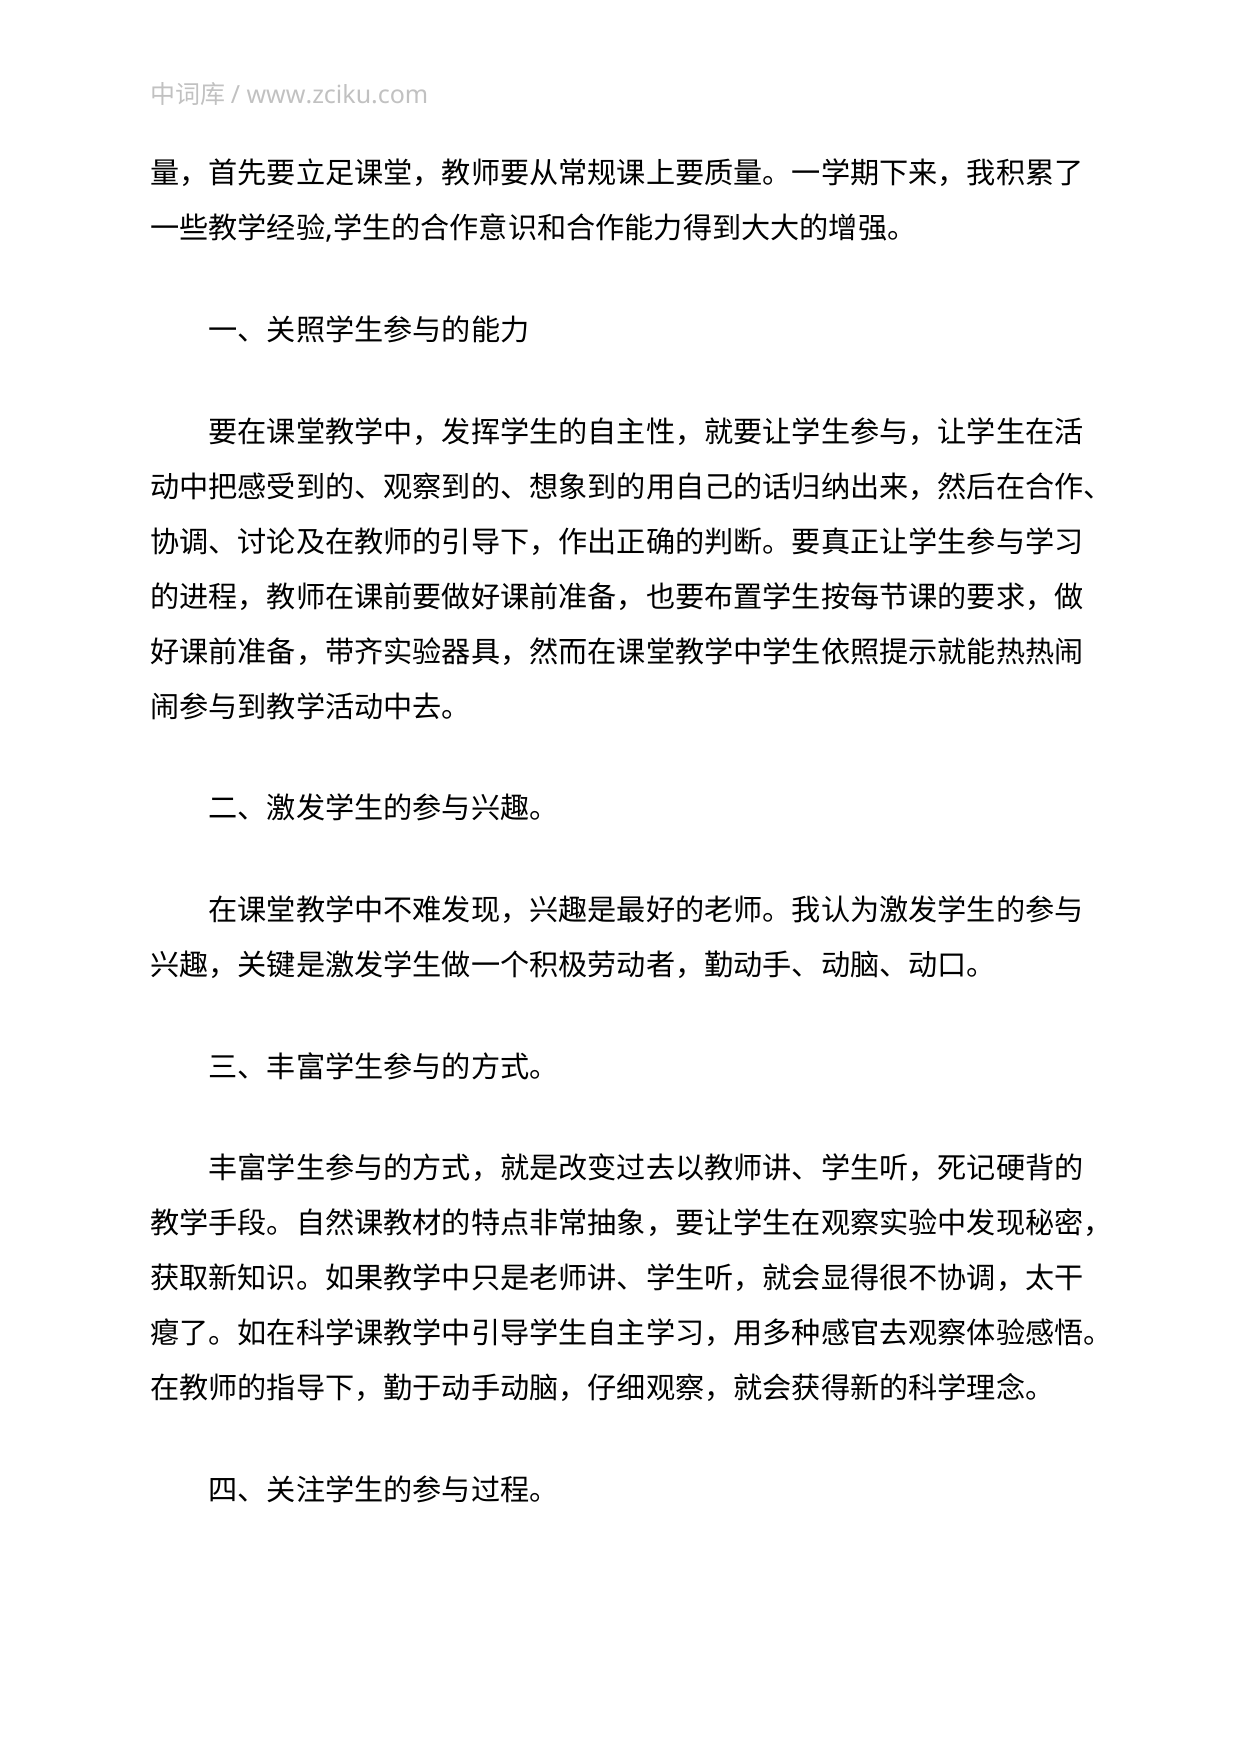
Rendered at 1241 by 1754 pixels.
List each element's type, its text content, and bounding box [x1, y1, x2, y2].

text 三、丰富学生参与的方式。 [150, 1043, 1090, 1086]
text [150, 150, 1090, 247]
text 二、激发学生的参与兴趣。 [150, 785, 1090, 827]
text 丰富学生参与的方式，就是改变过去以教师讲、学生听，死记硬背的教学手段。自然课教材的特点非常抽象，要让学生在观察实验中发现秘密，获取新知识。如果教学中只是老师讲、学生听，就会显得很不协调，太干瘪了。如在科学课教学中引导学生自主学习，用多种感官去观察体验感悟。在教师的指导下，勤于动手动脑，仔细观察，就会获得新的科学理念。 [150, 1145, 1090, 1407]
text 四、关注学生的参与过程。 [150, 1466, 1090, 1509]
text 要在课堂教学中，发挥学生的自主性，就要让学生参与，让学生在活动中把感受到的、观察到的、想象到的用自己的话归纳出来，然后在合作、协调、讨论及在教师的引导下，作出正确的判断。要真正让学生参与学习的进程，教师在课前要做好课前准备，也要布置学生按每节课的要求，做好课前准备，带齐实验器具，然而在课堂教学中学生依照提示就能热热闹闹参与到教学活动中去。 [150, 409, 1090, 725]
text 一、关照学生参与的能力 [150, 307, 1090, 349]
text 在课堂教学中不难发现，兴趣是最好的老师。我认为激发学生的参与兴趣，关键是激发学生做一个积极劳动者，勤动手、动脑、动口。 [150, 887, 1090, 984]
